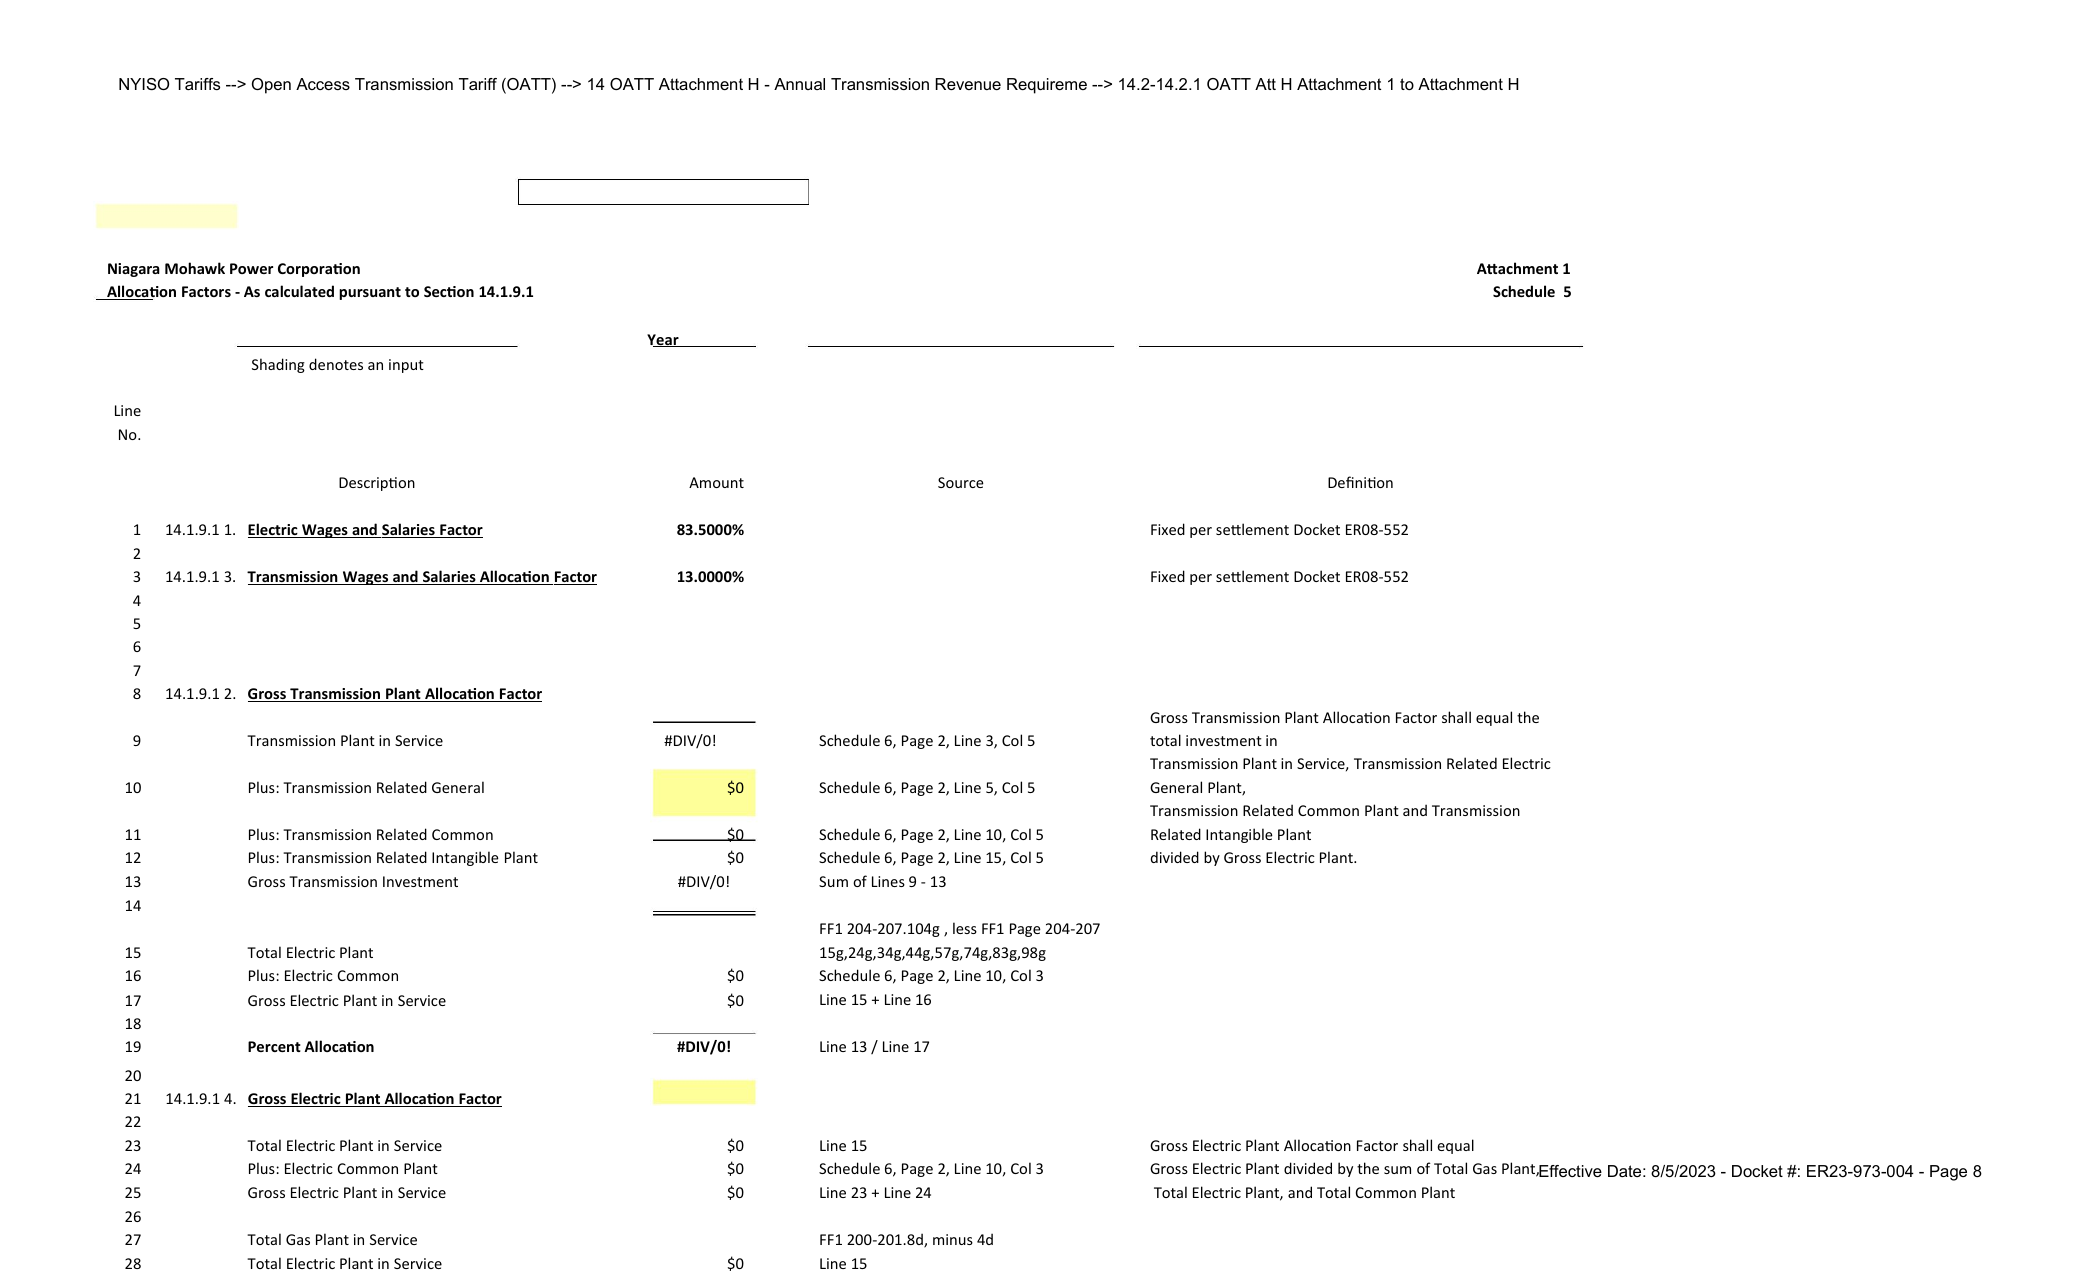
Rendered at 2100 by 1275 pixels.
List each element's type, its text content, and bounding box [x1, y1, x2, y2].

picture [93, 201, 239, 230]
list 13.0000% [677, 566, 769, 587]
list Gross Electric Plant Allocation Factor shall equal [1150, 1135, 1564, 1155]
list Line 23 + Line 24 [819, 1183, 1068, 1203]
list Schedule 6, Page 2, Line 10, Col 3 [819, 965, 1125, 986]
list 8 [133, 683, 165, 703]
list 2 [133, 543, 166, 563]
list Line 15 + Line 16 [819, 989, 1125, 1010]
picture [703, 343, 758, 349]
list Definition [1327, 472, 1434, 492]
list 6 [133, 636, 166, 657]
list $0 [727, 777, 769, 798]
list $0 [727, 1253, 769, 1273]
list $0 [727, 847, 769, 868]
list 23 [124, 1135, 166, 1155]
list 3 [133, 566, 165, 587]
list Sum of Lines 9 - 13 [819, 872, 1068, 892]
list Allocation Factors - As calculated pursuant to Section 14.1.9.1 [107, 282, 559, 302]
list 19 [124, 1036, 166, 1057]
list 26 [124, 1206, 166, 1226]
list Plus: Transmission Related Common [247, 824, 563, 844]
list Fixed per settlement Docket ER08-552 [1150, 566, 1434, 587]
list $0 [727, 1183, 769, 1203]
list 14.1.9.1 1. Electric Wages and Salaries Factor [165, 519, 507, 540]
list 25 [124, 1183, 166, 1203]
list 14 [124, 895, 166, 916]
list 17 [124, 990, 166, 1010]
list Schedule 6, Page 2, Line 5, Col 5 [819, 777, 1060, 798]
list Related Intangible Plant [1150, 824, 1545, 844]
list Schedule 5 [1493, 282, 1597, 302]
picture [805, 343, 1116, 349]
list FF1 204-207.104g , less FF1 Page 204-207 [819, 918, 1125, 939]
list $0 [727, 1158, 769, 1179]
picture [93, 295, 107, 302]
list Attachment 1 [1477, 258, 1597, 278]
list Source [938, 472, 1009, 492]
list Line 15 [819, 1253, 1019, 1273]
list 15 [124, 942, 166, 962]
list 16 [124, 965, 166, 986]
list 28 [124, 1253, 166, 1273]
list divided by Gross Electric Plant. [1150, 847, 1545, 868]
list 15g,24g,34g,44g,57g,74g,83g,98g [819, 942, 1125, 962]
list 20 [124, 1065, 166, 1085]
list Total Gas Plant in Service [247, 1229, 467, 1250]
list Schedule 6, Page 2, Line 15, Col 5 [819, 847, 1068, 868]
list $0 [727, 990, 769, 1010]
list Gross Transmission Investment [247, 872, 563, 892]
list Transmission Plant in Service, Transmission Related Electric [1150, 753, 1576, 774]
list 21 14.1.9.1 4. Gross Electric Plant Allocation Factor [124, 1088, 527, 1108]
list Plus: Transmission Related Intangible Plant [247, 847, 563, 868]
list Total Electric Plant, and Total Common Plant [1153, 1183, 1564, 1203]
list Schedule 6, Page 2, Line 3, Col 5 [819, 730, 1060, 751]
list 7 [133, 660, 166, 680]
list Total Electric Plant in Service [247, 1135, 471, 1155]
list Fixed per settlement Docket ER08-552 [1150, 519, 1434, 540]
list Transmission Related Common Plant and Transmission [1150, 800, 1545, 821]
picture [234, 343, 520, 349]
list Year [647, 329, 703, 350]
list Description [338, 472, 441, 492]
list Amount [689, 472, 769, 492]
list 13 [124, 872, 166, 892]
list Schedule 6, Page 2, Line 10, Col 3 [819, 1158, 1068, 1179]
list Plus: Transmission Related General [247, 777, 510, 798]
list 1 [133, 519, 165, 540]
list Gross Electric Plant divided by the sum of Total Gas Plant, [1150, 1158, 1564, 1179]
list 4 [133, 590, 166, 610]
list 5 [133, 613, 166, 633]
list Gross Electric Plant in Service [247, 990, 471, 1010]
list Line [113, 401, 166, 421]
list Transmission Plant in Service [247, 730, 567, 751]
list 22 [124, 1111, 527, 1132]
list Schedule 6, Page 2, Line 10, Col 5 [819, 824, 1068, 844]
list $0 [727, 1135, 769, 1155]
list Niagara Mohawk Power Corporation [107, 258, 559, 278]
list Shading denotes an input [251, 354, 448, 374]
list 11 [124, 824, 166, 844]
list 18 [124, 1013, 166, 1033]
list General Plant, [1150, 777, 1576, 797]
list 12 [124, 847, 166, 868]
list #DIV/0! [664, 730, 769, 751]
list Gross Electric Plant in Service [247, 1183, 471, 1203]
list total investment in [1150, 730, 1576, 751]
list Line 15 [819, 1135, 892, 1155]
list $0 [727, 824, 769, 844]
list $0 [727, 965, 769, 986]
list 83.5000% [677, 519, 769, 540]
list 24 [124, 1158, 166, 1179]
list 27 [124, 1229, 166, 1250]
picture [515, 176, 811, 207]
list No. [117, 424, 166, 444]
list Total Electric Plant in Service [247, 1253, 467, 1273]
list #DIV/0! [678, 872, 769, 892]
list Plus: Electric Common Plant [247, 1158, 471, 1179]
picture [650, 555, 810, 1106]
picture [1136, 343, 1585, 349]
list 10 [124, 777, 166, 798]
list Line 13 / Line 17 [819, 1036, 955, 1057]
list 14.1.9.1 3. Transmission Wages and Salaries Allocation Factor [165, 566, 622, 587]
list 14.1.9.1 2. Gross Transmission Plant Allocation Factor [165, 683, 567, 704]
list Total Electric Plant [247, 942, 471, 962]
list 9 [133, 730, 166, 751]
list FF1 200-201.8d, minus 4d [819, 1229, 1019, 1250]
list Gross Transmission Plant Allocation Factor shall equal the [1150, 707, 1576, 727]
list Plus: Electric Common [247, 965, 471, 986]
list Percent Allocation [247, 1036, 400, 1057]
list #DIV/0! [677, 1036, 756, 1057]
